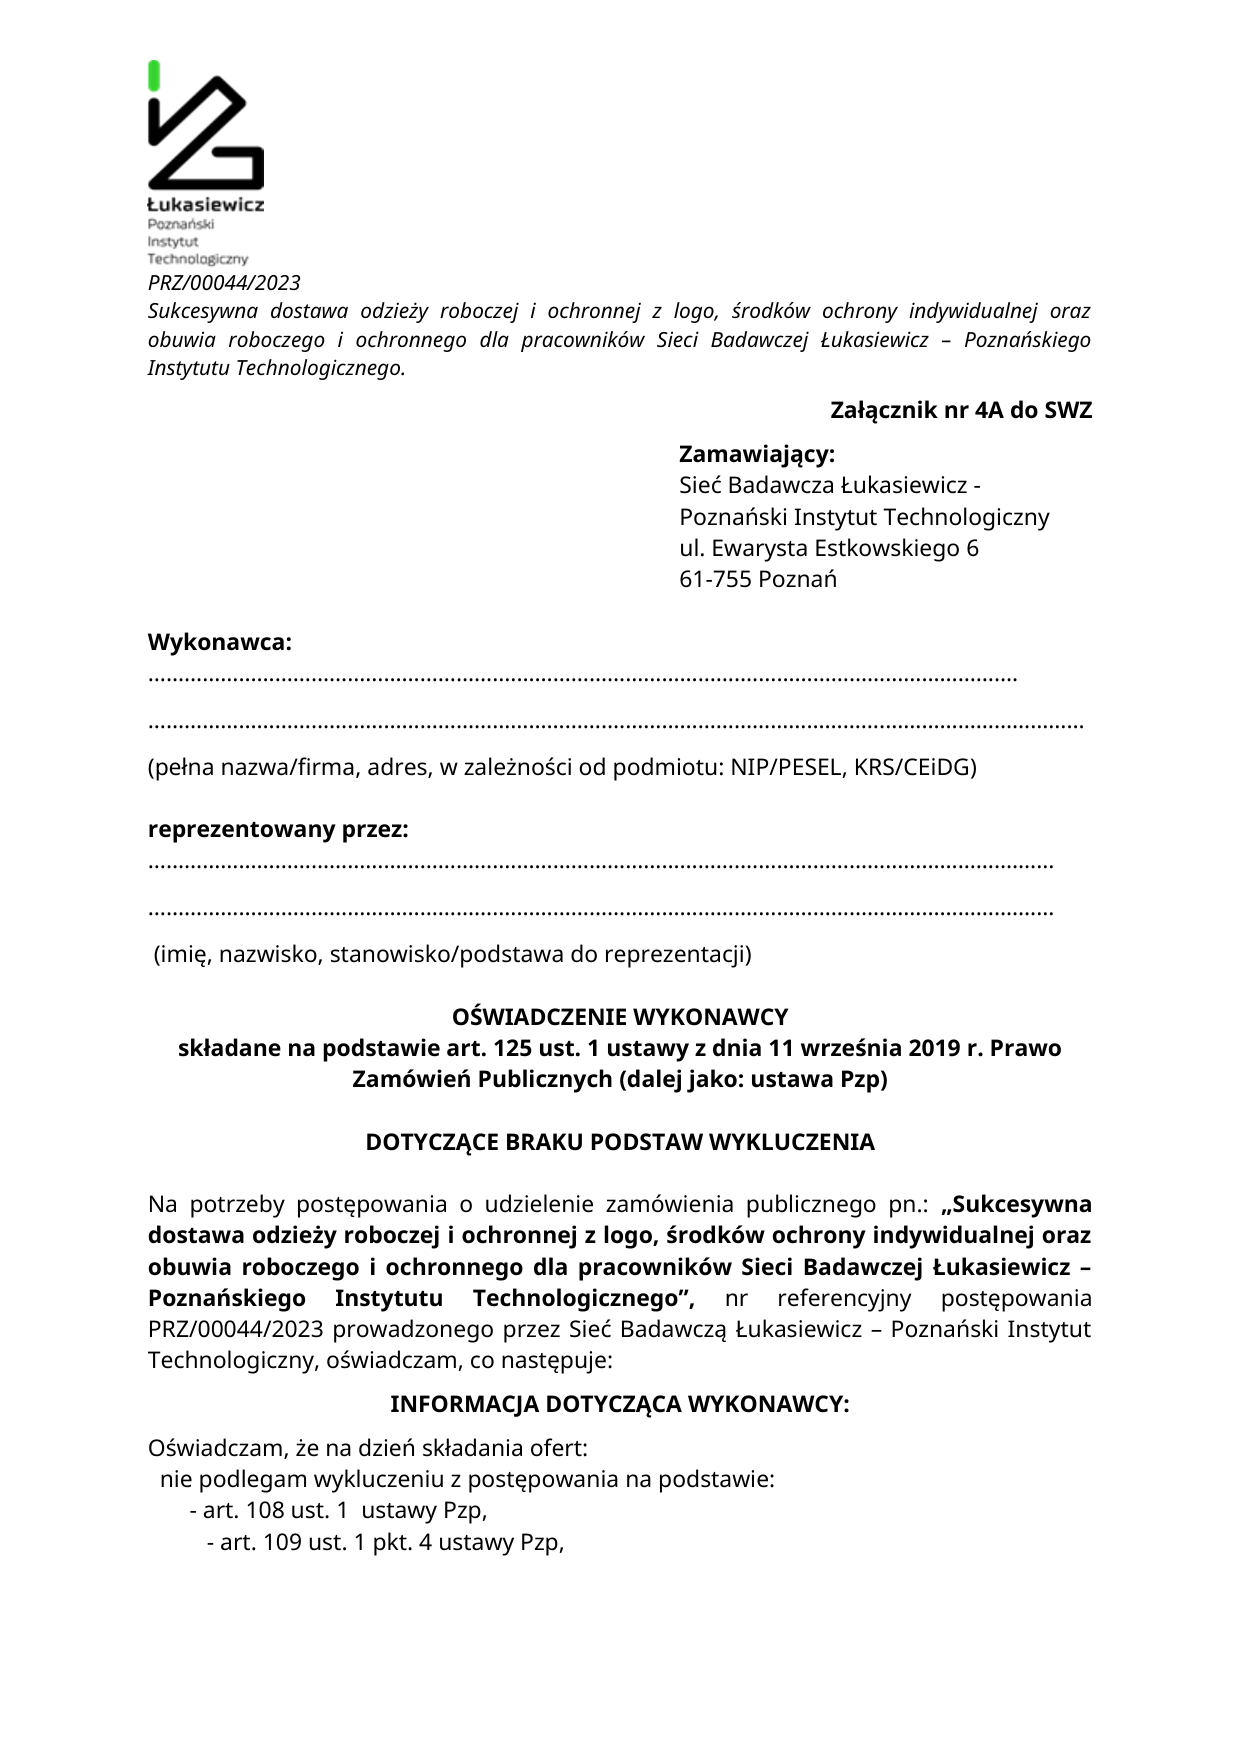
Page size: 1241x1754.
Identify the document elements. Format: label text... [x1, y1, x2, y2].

text DOTYCZĄCE BRAKU PODSTAW WYKLUCZENIA [148, 1126, 1093, 1157]
text Wykonawca: [148, 626, 1093, 657]
text ………………………………………………….…………………………………….…………………………………….…… [148, 844, 1093, 876]
text INFORMACJA DOTYCZĄCA WYKONAWCY: [148, 1388, 1093, 1419]
text nie podlegam wykluczeniu z postępowania na podstawie: [148, 1463, 1093, 1494]
text ………………………………………………….…………………………………….…………………………………….…… [148, 891, 1093, 922]
text Zamawiający: [679, 438, 1093, 469]
text Na potrzeby postępowania o udzielenie zamówienia publicznego pn.: „Sukcesywna dostawa odzieży roboczej i ochronnej z logo, środków ochrony indywidualnej oraz obuwia roboczego i ochronnego dla pracowników Sieci Badawczej Łukasiewicz – Poznańskiego Instytutu Technologicznego”, nr referencyjny postępowania PRZ/00044/2023 prowadzonego przez Sieć Badawczą Łukasiewicz – Poznański Instytut Technologiczny, oświadczam, co następuje: [148, 1188, 1093, 1376]
text (pełna nazwa/firma, adres, w zależności od podmiotu: NIP/PESEL, KRS/CEiDG) [148, 751, 1093, 782]
text OŚWIADCZENIE WYKONAWCY [148, 1001, 1093, 1032]
text - art. 108 ust. 1 ustawy Pzp, [148, 1494, 1093, 1526]
text - art. 109 ust. 1 pkt. 4 ustawy Pzp, [207, 1526, 1093, 1557]
text 61-755 Poznań [679, 563, 1093, 594]
text Sieć Badawcza Łukasiewicz - [679, 469, 1093, 501]
text ul. Ewarysta Estkowskiego 6 [679, 532, 1093, 563]
text Załącznik nr 4A do SWZ [192, 394, 1093, 426]
text Poznański Instytut Technologiczny [679, 501, 1093, 532]
text reprezentowany przez: [148, 813, 1093, 844]
picture [147, 60, 264, 268]
text Oświadczam, że na dzień składania ofert: [148, 1432, 1093, 1463]
text (imię, nazwisko, stanowisko/podstawa do reprezentacji) [148, 938, 1093, 969]
text składane na podstawie art. 125 ust. 1 ustawy z dnia 11 września 2019 r. Prawo Zamówień Publicznych (dalej jako: ustawa Pzp) [148, 1032, 1093, 1094]
text ………………………………………………….…………………………………….…………………………………….…………………………………………………………………….…………………………………….…………………………… [148, 657, 1093, 735]
